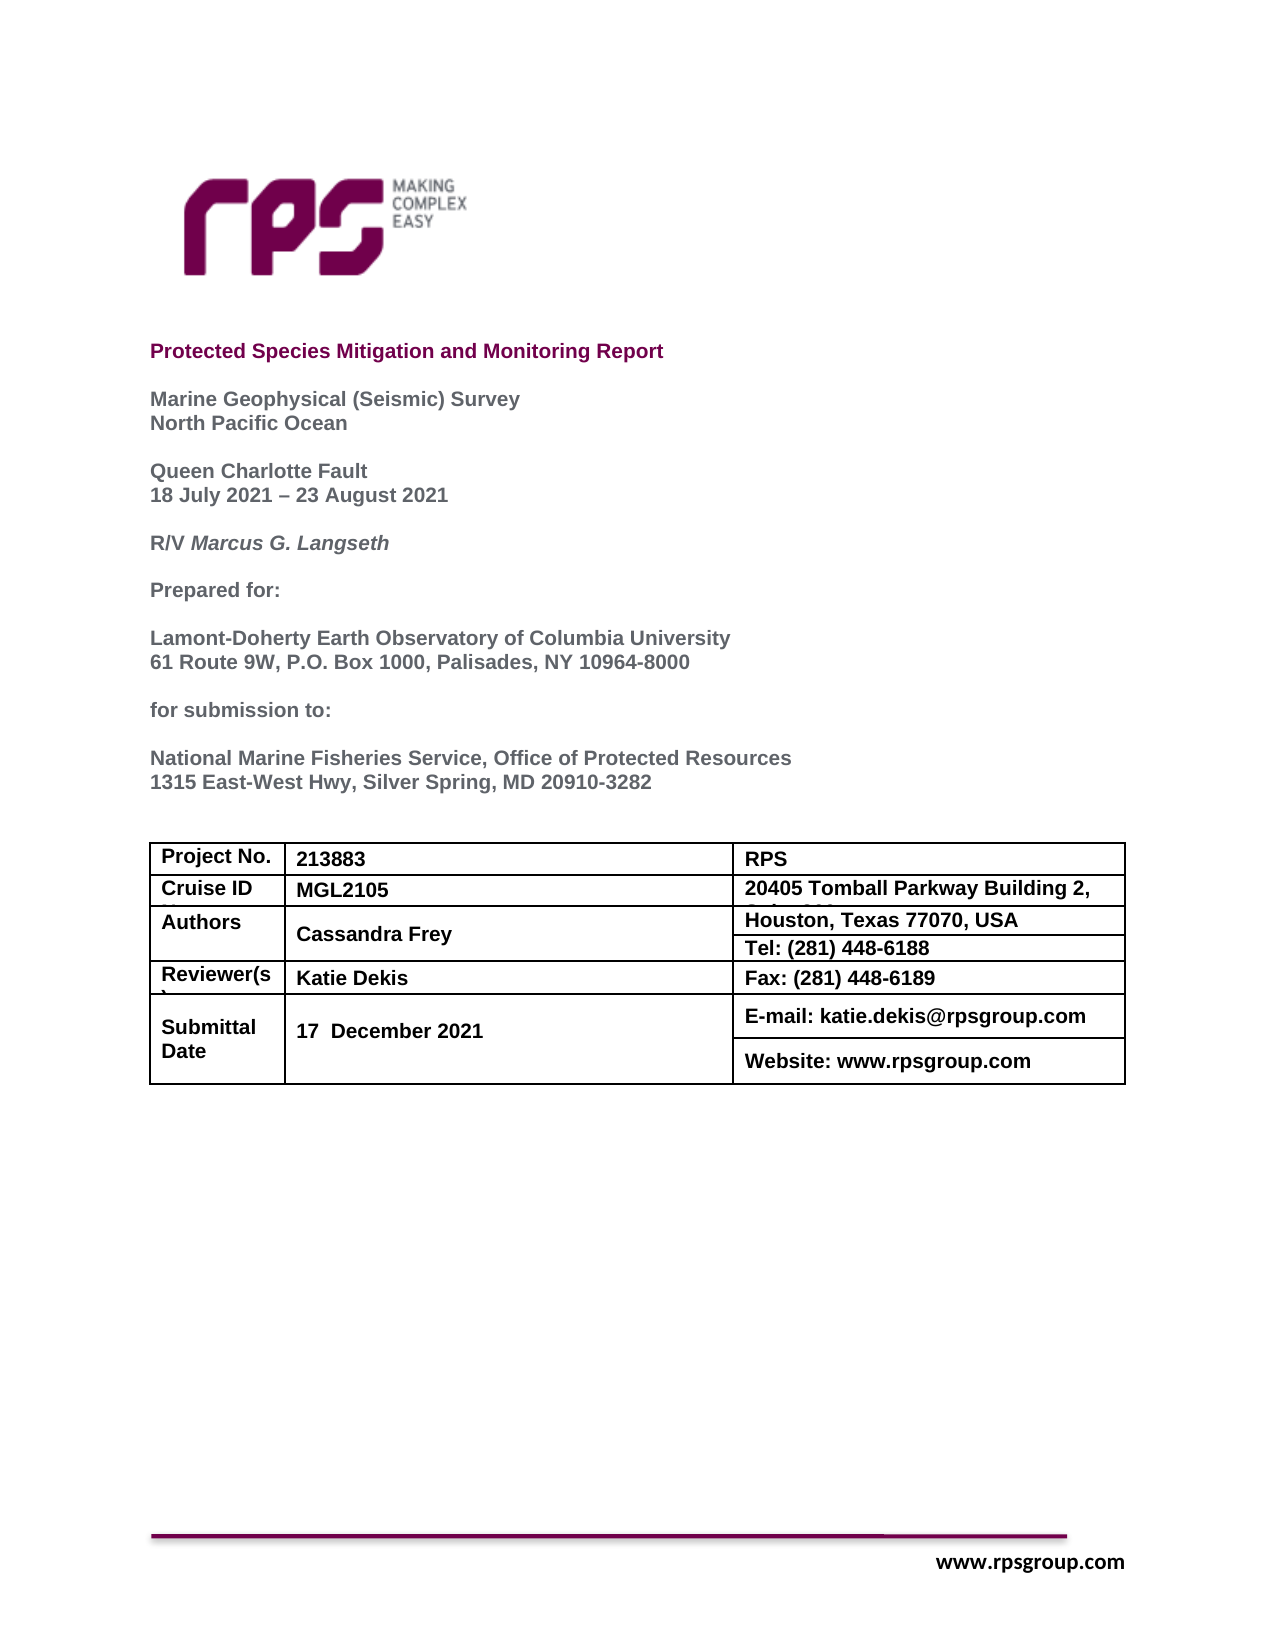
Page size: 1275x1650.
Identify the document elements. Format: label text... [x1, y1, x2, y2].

table_header RPS [734, 844, 1124, 873]
table_cell Tel: (281) 448-6188 [734, 936, 1124, 960]
table_cell Authors [151, 907, 284, 960]
title R/V Marcus G. Langseth [150, 530, 1125, 554]
text Lamont-Doherty Earth Observatory of Columbia University [150, 626, 1125, 650]
table_cell E-mail: katie.dekis@rpsgroup.com [734, 995, 1124, 1037]
title 1315 East-West Hwy, Silver Spring, MD 20910-3282 [150, 770, 1125, 794]
table_cell Reviewer(s) [151, 962, 284, 992]
text National Marine Fisheries Service, Office of Protected Resources [150, 746, 1125, 770]
title Queen Charlotte Fault [150, 458, 1125, 482]
table_cell 20405 Tomball Parkway Building 2, Suite 200 [734, 876, 1124, 905]
table_header 213883 [286, 844, 732, 873]
title Prepared for: [150, 578, 1125, 602]
title Marine Geophysical (Seismic) Survey [150, 387, 1125, 411]
table_cell MGL2105 [286, 876, 732, 905]
text for submission to: [150, 698, 1125, 722]
table_cell Cruise ID No. [151, 876, 284, 905]
picture [150, 150, 492, 315]
table_cell Cassandra Frey [286, 907, 732, 960]
table_cell 17 December 2021 [286, 995, 732, 1083]
table_cell Katie Dekis [286, 962, 732, 992]
table_header Project No. [151, 844, 284, 873]
title 18 July 2021 – 23 August 2021 [150, 482, 1125, 506]
table_cell Website: www.rpsgroup.com [734, 1039, 1124, 1083]
text 61 Route 9W, P.O. Box 1000, Palisades, NY 10964-8000 [150, 650, 1125, 674]
title Protected Species Mitigation and Monitoring Report [150, 339, 1125, 363]
table_cell Submittal Date [151, 995, 284, 1083]
table_cell Fax: (281) 448-6189 [734, 962, 1124, 992]
title North Pacific Ocean [150, 411, 1125, 434]
table_cell Houston, Texas 77070, USA [734, 907, 1124, 934]
